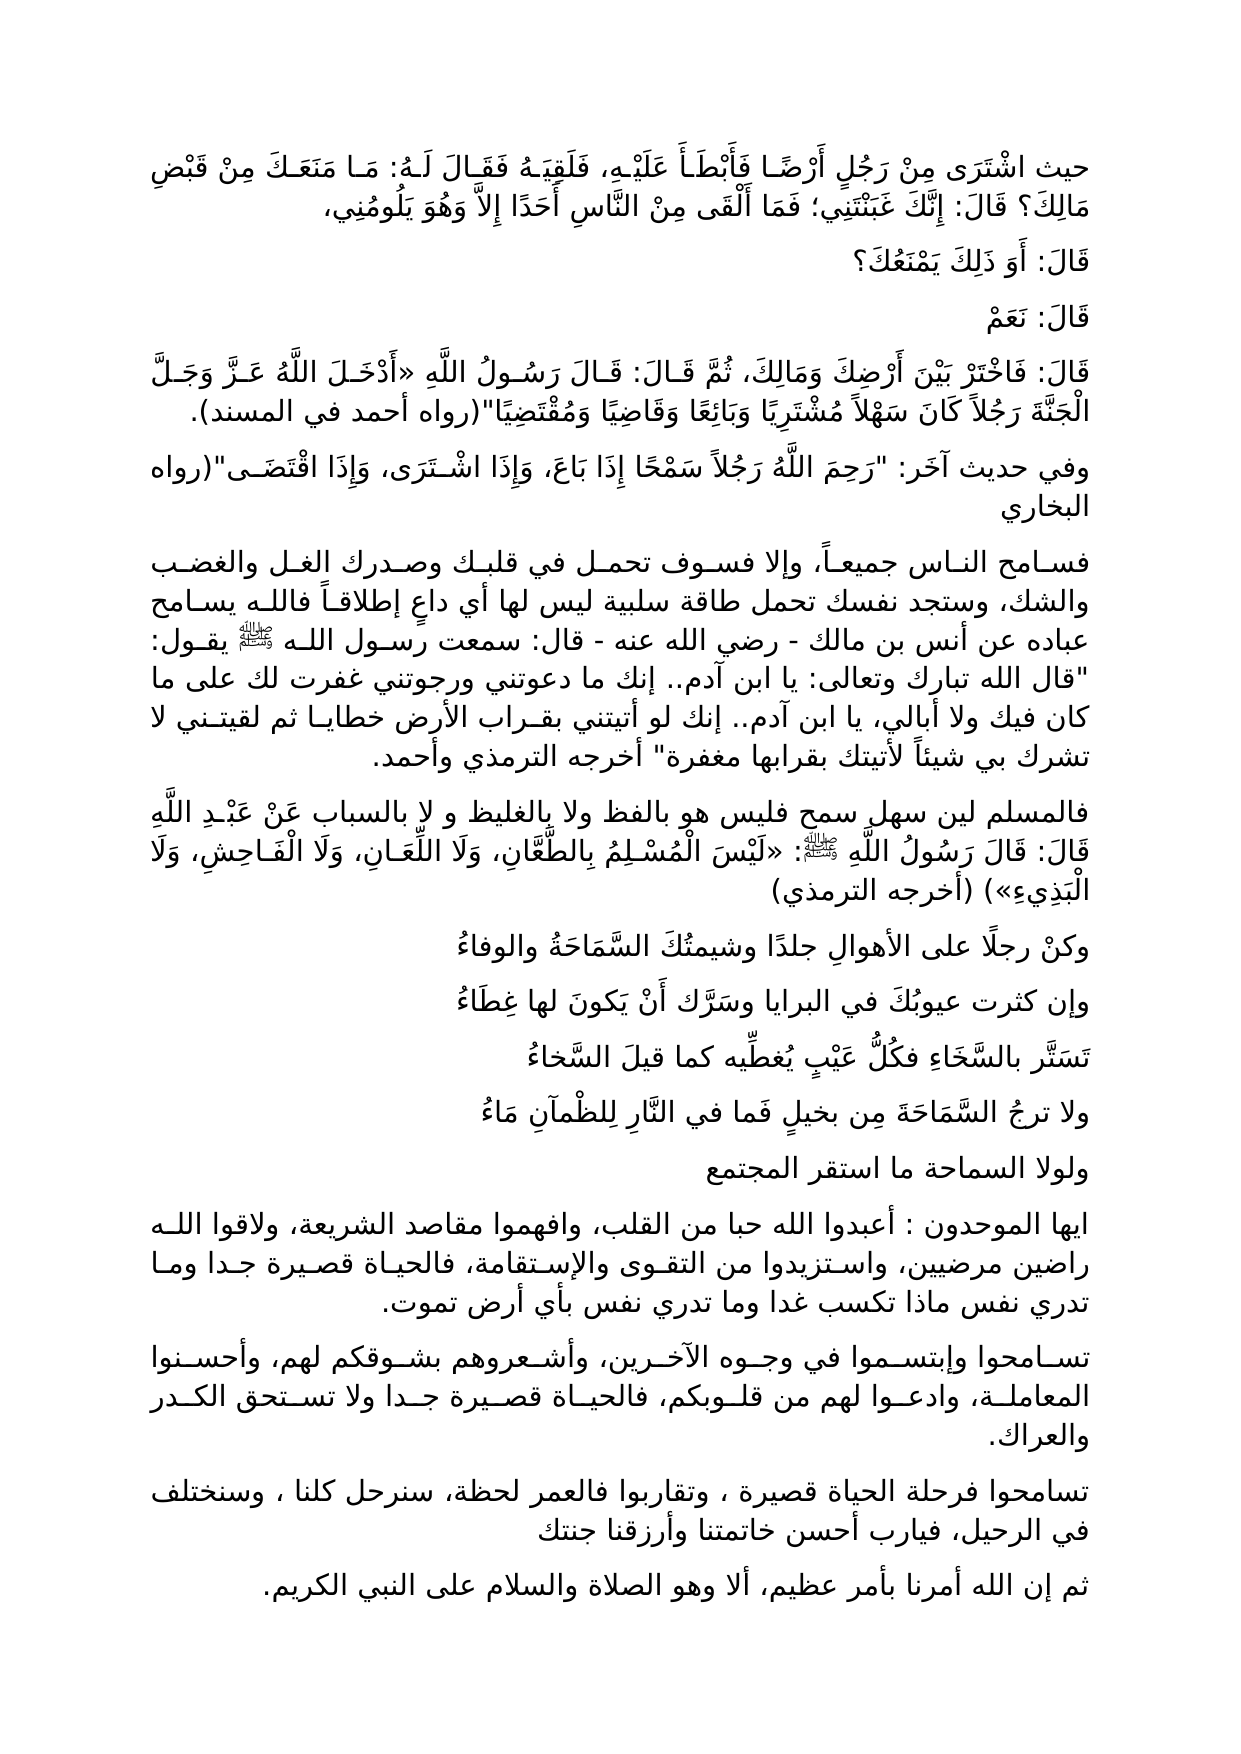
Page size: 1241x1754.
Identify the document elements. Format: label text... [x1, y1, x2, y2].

text ثم إن الله أمرنا بأمر عظيم، ألا وهو الصلاة والسلام على النبي الكريم. [150, 1569, 1090, 1603]
text تسامحوا وإبتسموا في وجوه اﻵخرين، وأشعروهم بشوقكم لهم، وأحسنوا المعاملة، وادعوا لهم من قلوبكم، فالحياة قصيرة جدا ولا تستحق الكدر والعراك. [150, 1341, 1090, 1452]
text تَسَتَّر بالسَّخَاءِ فكُلُّ عَيْبٍ يُغطِّيه كما قيلَ السَّخاءُ [150, 1040, 1090, 1074]
text وفي حديث آخَر: "رَحِمَ اللَّهُ رَجُلاً سَمْحًا إِذَا بَاعَ، وَإِذَا اشْتَرَى، وَإِذَا اقْتَضَى"(رواه البخاري [150, 450, 1090, 523]
text قَالَ: فَاخْتَرْ بَيْنَ أَرْضِكَ وَمَالِكَ، ثُمَّ قَالَ: قَالَ رَسُولُ اللَّهِ «أَدْخَلَ اللَّهُ عَزَّ وَجَلَّ الْجَنَّةَ رَجُلاً كَانَ سَهْلاً مُشْتَرِيًا وَبَائِعًا وَقَاضِيًا وَمُقْتَضِيًا"(رواه أحمد في المسند). [150, 356, 1090, 429]
text فسامح الناس جميعاً، وإلا فسوف تحمل في قلبك وصدرك الغل والغضب والشك، وستجد نفسك تحمل طاقة سلبية ليس لها أي داعٍ إطلاقاً فالله يسامح عباده عن أنس بن مالك - رضي الله عنه - قال: سمعت رسول الله ﷺ يقول: "قال الله تبارك وتعالى: يا ابن آدم.. إنك ما دعوتني ورجوتني غفرت لك على ما كان فيك ولا أبالي، يا ابن آدم.. إنك لو أتيتني بقراب الأرض خطايا ثم لقيتني لا تشرك بي شيئاً لأتيتك بقرابها مغفرة" أخرجه الترمذي وأحمد. [150, 545, 1090, 774]
text ايها الموحدون : أعبدوا الله حبا من القلب، وافهموا مقاصد الشريعة، ولاقوا الله راضين مرضيين، واستزيدوا من التقوى واﻹستقامة، فالحياة قصيرة جدا وما تدري نفس ماذا تكسب غدا وما تدري نفس بأي أرض تموت. [150, 1207, 1090, 1319]
text ولا ترجُ السَّمَاحَةَ مِن بخيلٍ فَما في النَّارِ لِلظْمآنِ مَاءُ [150, 1096, 1090, 1130]
text قَالَ: أَوَ ذَلِكَ يَمْنَعُكَ؟ [150, 244, 1090, 278]
text وكنْ رجلًا على الأهوالِ جلدًا وشيمتُكَ السَّمَاحَةُ والوفاءُ [150, 929, 1090, 963]
text ولولا السماحة ما استقر المجتمع [150, 1151, 1090, 1185]
text وإن كثرت عيوبُكَ في البرايا وسَرَّك أَنْ يَكونَ لها غِطَاءُ [150, 984, 1090, 1018]
text فالمسلم لين سهل سمح فليس هو بالفظ ولا بالغليظ و لا بالسباب عَنْ عَبْدِ اللَّهِ قَالَ: قَالَ رَسُولُ اللَّهِ ﷺ: «لَيْسَ الْمُسْلِمُ بِالطَّعَّانِ، وَلَا اللِّعَانِ، وَلَا الْفَاحِشِ، وَلَا الْبَذِيءِ») (أخرجه الترمذي) [150, 795, 1090, 907]
text تسامحوا فرحلة الحياة قصيرة ، وتقاربوا فالعمر لحظة، سنرحل كلنا ، وسنختلف في الرحيل، فيارب أحسن خاتمتنا وأرزقنا جنتك [150, 1474, 1090, 1547]
text قَالَ: نَعَمْ [150, 300, 1090, 334]
text حيث اشْتَرَى مِنْ رَجُلٍ أَرْضًا فَأَبْطَأَ عَلَيْهِ، فَلَقِيَهُ فَقَالَ لَهُ: مَا مَنَعَكَ مِنْ قَبْضِ مَالِكَ؟ قَالَ: إِنَّكَ غَبَنْتَنِي؛ فَمَا أَلْقَى مِنْ النَّاسِ أَحَدًا إِلاَّ وَهُوَ يَلُومُنِي، [150, 150, 1090, 223]
